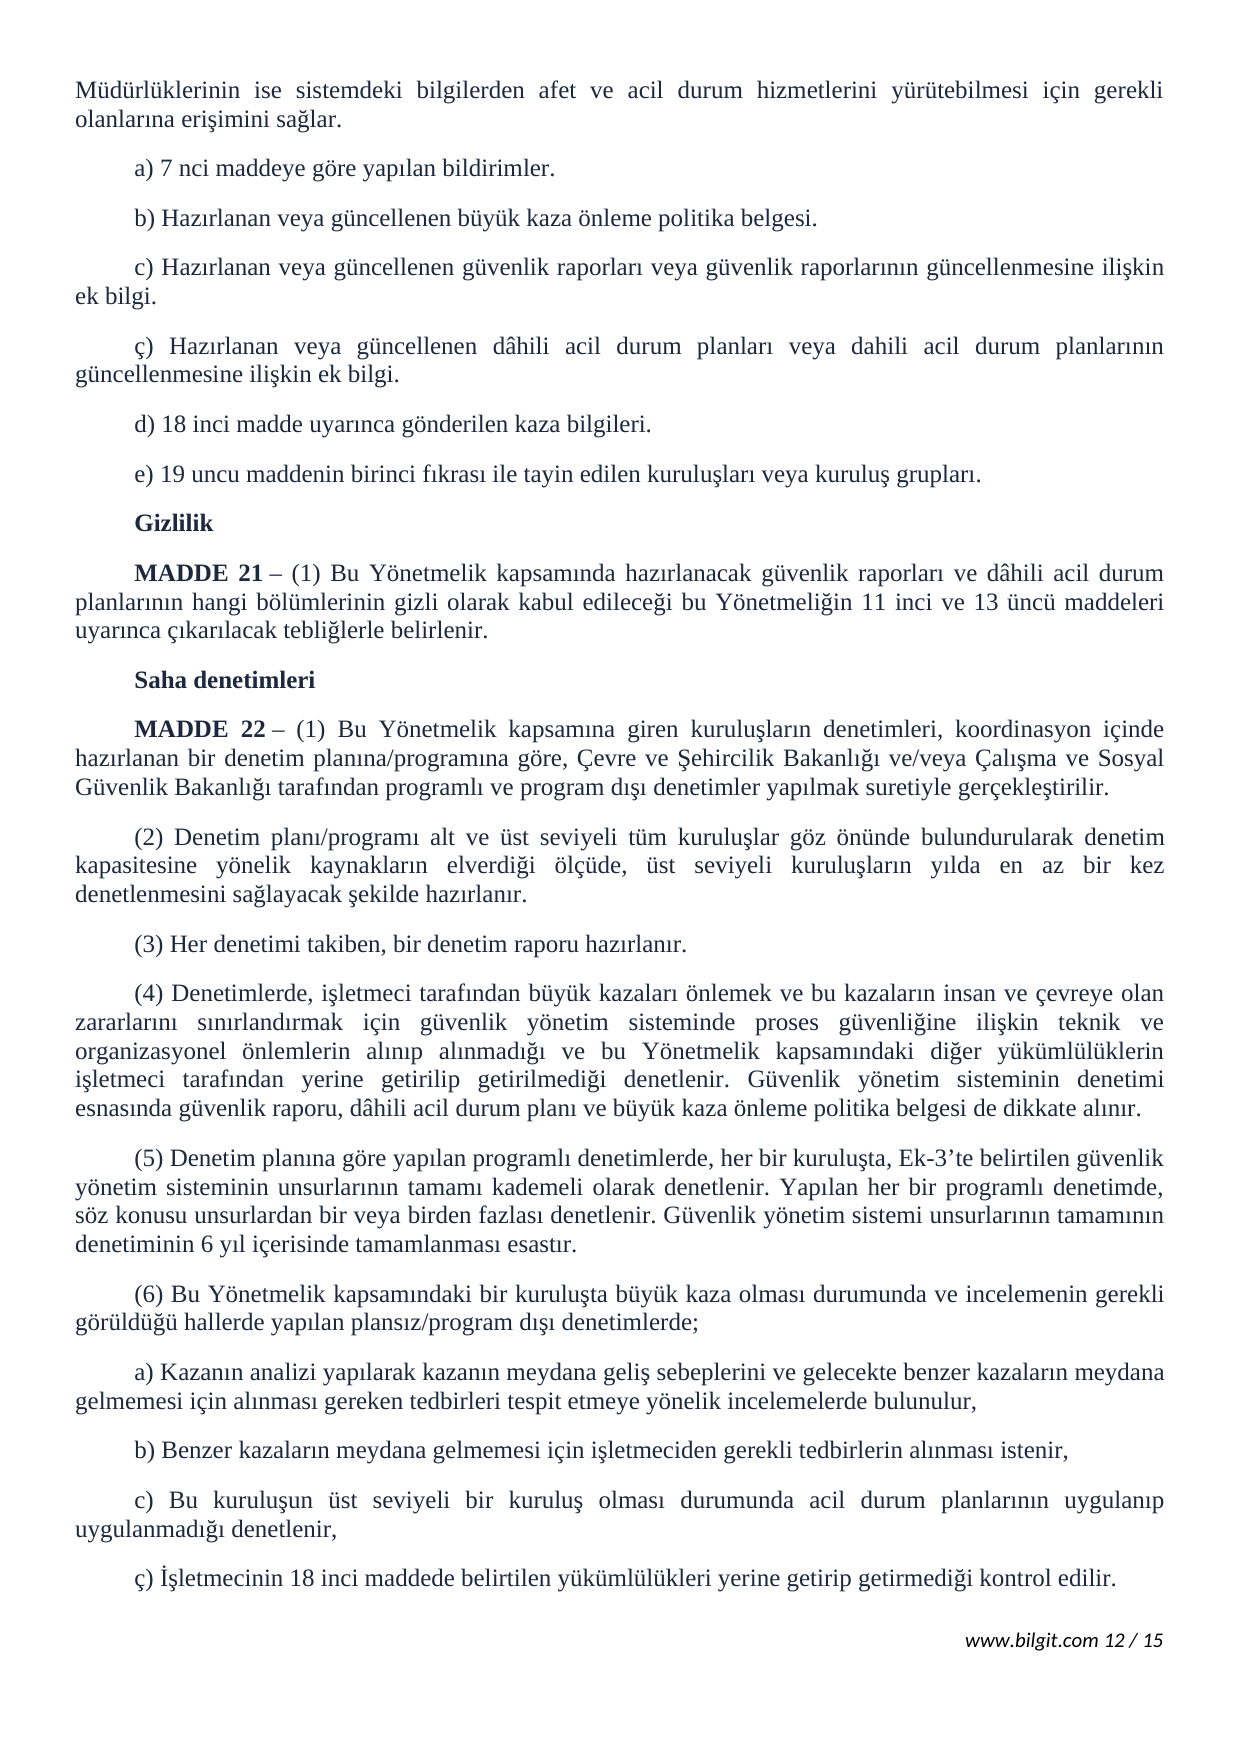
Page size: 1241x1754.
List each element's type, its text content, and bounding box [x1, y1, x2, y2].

text MADDE 21 – (1) Bu Yönetmelik kapsamında hazırlanacak güvenlik raporları ve dâhili acil durum planlarının hangi bölümlerinin gizli olarak kabul edileceği bu Yönetmeliğin 11 inci ve 13 üncü maddeleri uyarınca çıkarılacak tebliğlerle belirlenir. [75, 558, 1165, 644]
text (2) Denetim planı/programı alt ve üst seviyeli tüm kuruluşlar göz önünde bulundurularak denetim kapasitesine yönelik kaynakların elverdiği ölçüde, üst seviyeli kuruluşların yılda en az bir kez denetlenmesini sağlayacak şekilde hazırlanır. [75, 822, 1165, 908]
text Saha denetimleri [75, 665, 1165, 694]
text b) Hazırlanan veya güncellenen büyük kaza önleme politika belgesi. [75, 203, 1165, 232]
text b) Benzer kazaların meydana gelmemesi için işletmeciden gerekli tedbirlerin alınması istenir, [75, 1435, 1165, 1464]
text a) 7 nci maddeye göre yapılan bildirimler. [75, 153, 1165, 182]
text d) 18 inci madde uyarınca gönderilen kaza bilgileri. [75, 409, 1165, 438]
text (3) Her denetimi takiben, bir denetim raporu hazırlanır. [75, 929, 1165, 957]
text (4) Denetimlerde, işletmeci tarafından büyük kazaları önlemek ve bu kazaların insan ve çevreye olan zararlarını sınırlandırmak için güvenlik yönetim sisteminde proses güvenliğine ilişkin teknik ve organizasyonel önlemlerin alınıp alınmadığı ve bu Yönetmelik kapsamındaki diğer yükümlülüklerin işletmeci tarafından yerine getirilip getirilmediği denetlenir. Güvenlik yönetim sisteminin denetimi esnasında güvenlik raporu, dâhili acil durum planı ve büyük kaza önleme politika belgesi de dikkate alınır. [75, 978, 1165, 1122]
text MADDE 22 – (1) Bu Yönetmelik kapsamına giren kuruluşların denetimleri, koordinasyon içinde hazırlanan bir denetim planına/programına göre, Çevre ve Şehircilik Bakanlığı ve/veya Çalışma ve Sosyal Güvenlik Bakanlığı tarafından programlı ve program dışı denetimler yapılmak suretiyle gerçekleştirilir. [75, 714, 1165, 801]
text c) Hazırlanan veya güncellenen güvenlik raporları veya güvenlik raporlarının güncellenmesine ilişkin ek bilgi. [75, 252, 1165, 310]
text Gizlilik [75, 508, 1165, 537]
text ç) İşletmecinin 18 inci maddede belirtilen yükümlülükleri yerine getirip getirmediği kontrol edilir. [75, 1563, 1165, 1592]
text (5) Denetim planına göre yapılan programlı denetimlerde, her bir kuruluşta, Ek-3’te belirtilen güvenlik yönetim sisteminin unsurlarının tamamı kademeli olarak denetlenir. Yapılan her bir programlı denetimde, söz konusu unsurlardan bir veya birden fazlası denetlenir. Güvenlik yönetim sistemi unsurlarının tamamının denetiminin 6 yıl içerisinde tamamlanması esastır. [75, 1143, 1165, 1258]
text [75, 75, 1165, 132]
text e) 19 uncu maddenin birinci fıkrası ile tayin edilen kuruluşları veya kuruluş grupları. [75, 459, 1165, 487]
text (6) Bu Yönetmelik kapsamındaki bir kuruluşta büyük kaza olması durumunda ve incelemenin gerekli görüldüğü hallerde yapılan plansız/program dışı denetimlerde; [75, 1279, 1165, 1336]
text c) Bu kuruluşun üst seviyeli bir kuruluş olması durumunda acil durum planlarının uygulanıp uygulanmadığı denetlenir, [75, 1485, 1165, 1542]
text a) Kazanın analizi yapılarak kazanın meydana geliş sebeplerini ve gelecekte benzer kazaların meydana gelmemesi için alınması gereken tedbirleri tespit etmeye yönelik incelemelerde bulunulur, [75, 1357, 1165, 1414]
text ç) Hazırlanan veya güncellenen dâhili acil durum planları veya dahili acil durum planlarının güncellenmesine ilişkin ek bilgi. [75, 331, 1165, 388]
